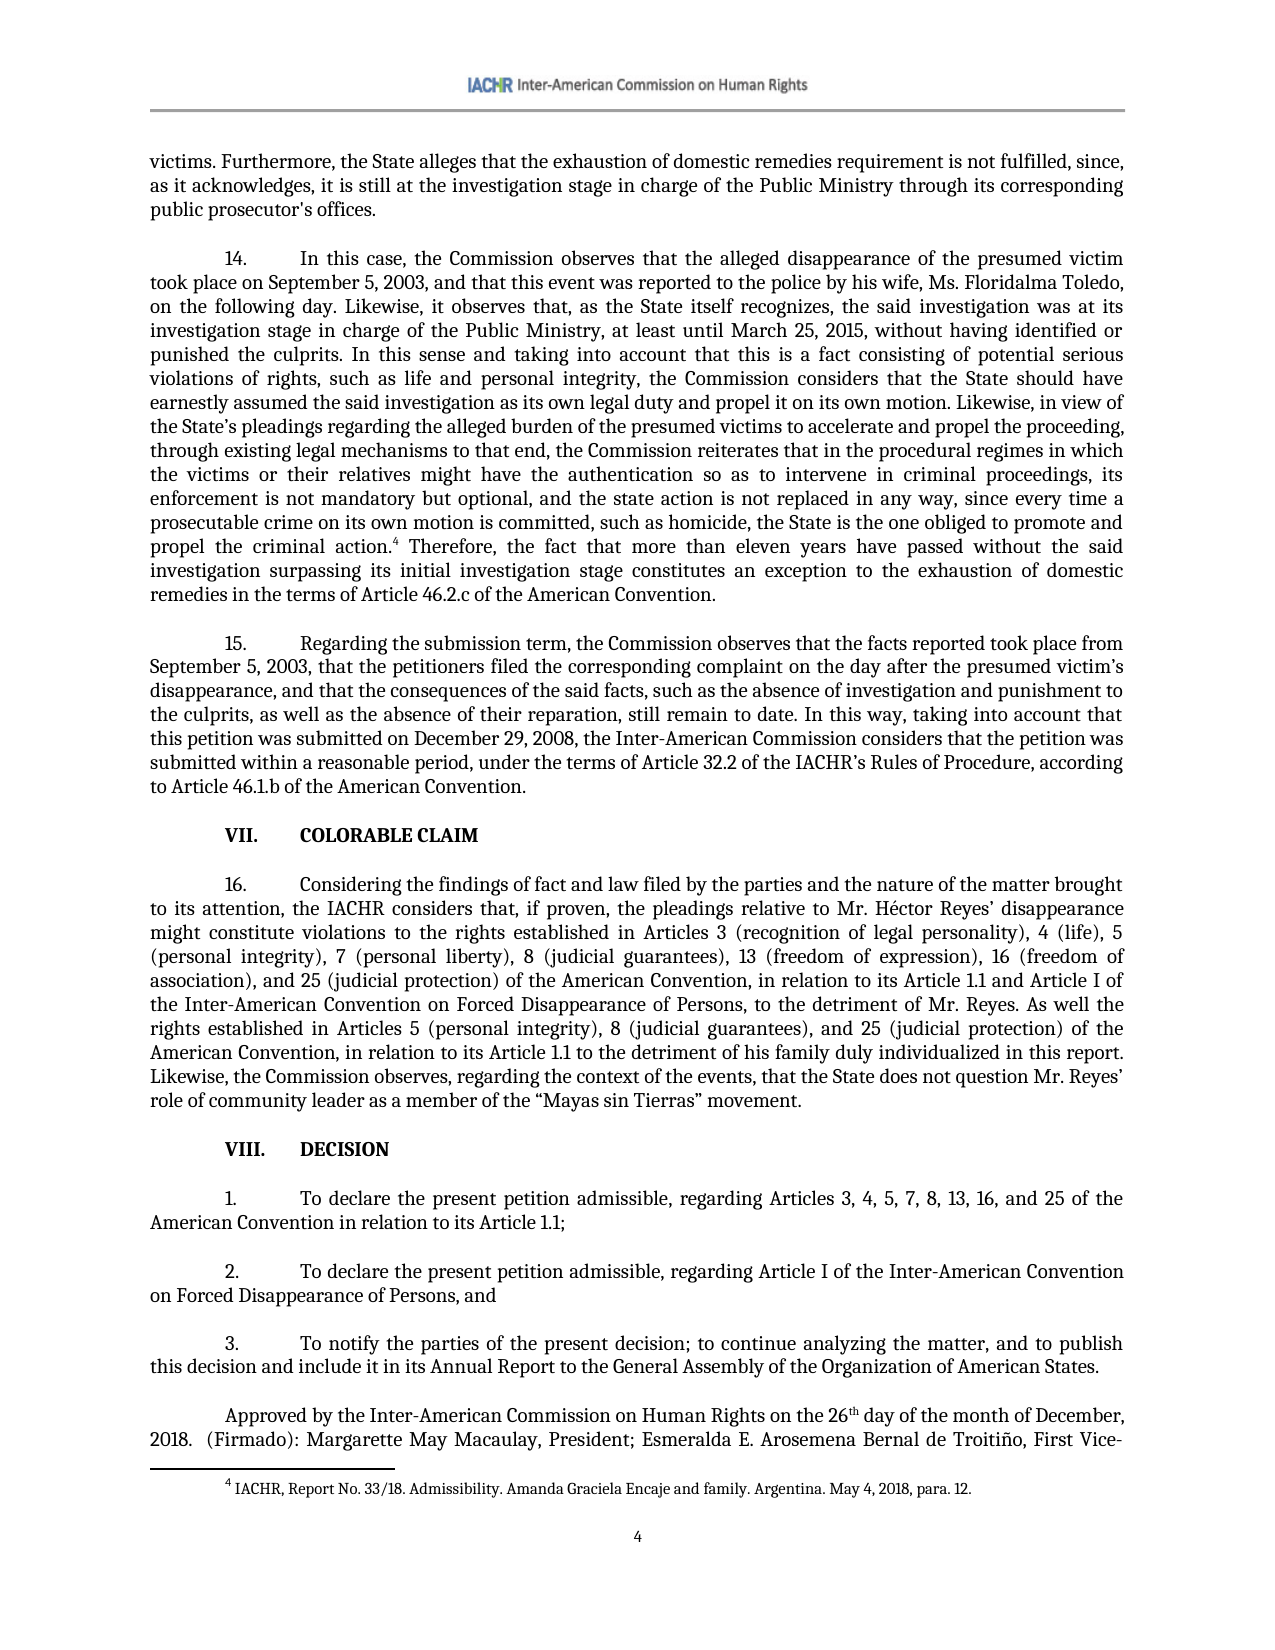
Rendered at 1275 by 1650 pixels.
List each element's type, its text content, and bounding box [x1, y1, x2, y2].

list VIII. DECISION [225, 1137, 1125, 1161]
list In this case, the Commission observes that the alleged disappearance of the presumed victim took place on September 5, 2003, and that this event was reported to the police by his wife, Ms. Floridalma Toledo, on the following day. Likewise, it observes that, as the State itself recognizes, the said investigation was at its investigation stage in charge of the Public Ministry, at least until March 25, 2015, without having identified or punished the culprits. In this sense and taking into account that this is a fact consisting of potential serious violations of rights, such as life and personal integrity, the Commission considers that the State should have earnestly assumed the said investigation as its own legal duty and propel it on its own motion. Likewise, in view of the State’s pleadings regarding the alleged burden of the presumed victims to accelerate and propel the proceeding, through existing legal mechanisms to that end, the Commission reiterates that in the procedural regimes in which the victims or their relatives might have the authentication so as to intervene in criminal proceedings, its enforcement is not mandatory but optional, and the state action is not replaced in any way, since every time a prosecutable crime on its own motion is committed, such as homicide, the State is the one obliged to promote and propel the criminal action. Therefore, the fact that more than eleven years have passed without the said investigation surpassing its initial investigation stage constitutes an exception to the exhaustion of domestic remedies in the terms of Article 46.2.c of the American Convention. [150, 247, 1125, 606]
list To notify the parties of the present decision; to continue analyzing the matter, and to publish this decision and include it in its Annual Report to the General Assembly of the Organization of American States. [150, 1331, 1125, 1379]
picture [456, 75, 819, 95]
list VII. COLORABLE CLAIM [225, 824, 1125, 848]
list To declare the present petition admissible, regarding Article I of the Inter-American Convention on Forced Disappearance of Persons, and [150, 1259, 1125, 1307]
list Considering the findings of fact and law filed by the parties and the nature of the matter brought to its attention, the IACHR considers that, if proven, the pleadings relative to Mr. Héctor Reyes’ disappearance might constitute violations to the rights established in Articles 3 (recognition of legal personality), 4 (life), 5 (personal integrity), 7 (personal liberty), 8 (judicial guarantees), 13 (freedom of expression), 16 (freedom of association), and 25 (judicial protection) of the American Convention, in relation to its Article 1.1 and Article I of the Inter-American Convention on Forced Disappearance of Persons, to the detriment of Mr. Reyes. As well the rights established in Articles 5 (personal integrity), 8 (judicial guarantees), and 25 (judicial protection) of the American Convention, in relation to its Article 1.1 to the detriment of his family duly individualized in this report. Likewise, the Commission observes, regarding the context of the events, that the State does not question Mr. Reyes’ role of community leader as a member of the “Mayas sin Tierras” movement. [150, 873, 1125, 1112]
list Regarding the submission term, the Commission observes that the facts reported took place from September 5, 2003, that the petitioners filed the corresponding complaint on the day after the presumed victim’s disappearance, and that the consequences of the said facts, such as the absence of investigation and punishment to the culprits, as well as the absence of their reparation, still remain to date. In this way, taking into account that this petition was submitted on December 29, 2008, the Inter-American Commission considers that the petition was submitted within a reasonable period, under the terms of Article 32.2 of the IACHR’s Rules of Procedure, according to Article 46.1.b of the American Convention. [150, 631, 1125, 799]
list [150, 1404, 1125, 1452]
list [150, 150, 1125, 222]
list To declare the present petition admissible, regarding Articles 3, 4, 5, 7, 8, 13, 16, and 25 of the American Convention in relation to its Article 1.1; [150, 1186, 1125, 1234]
